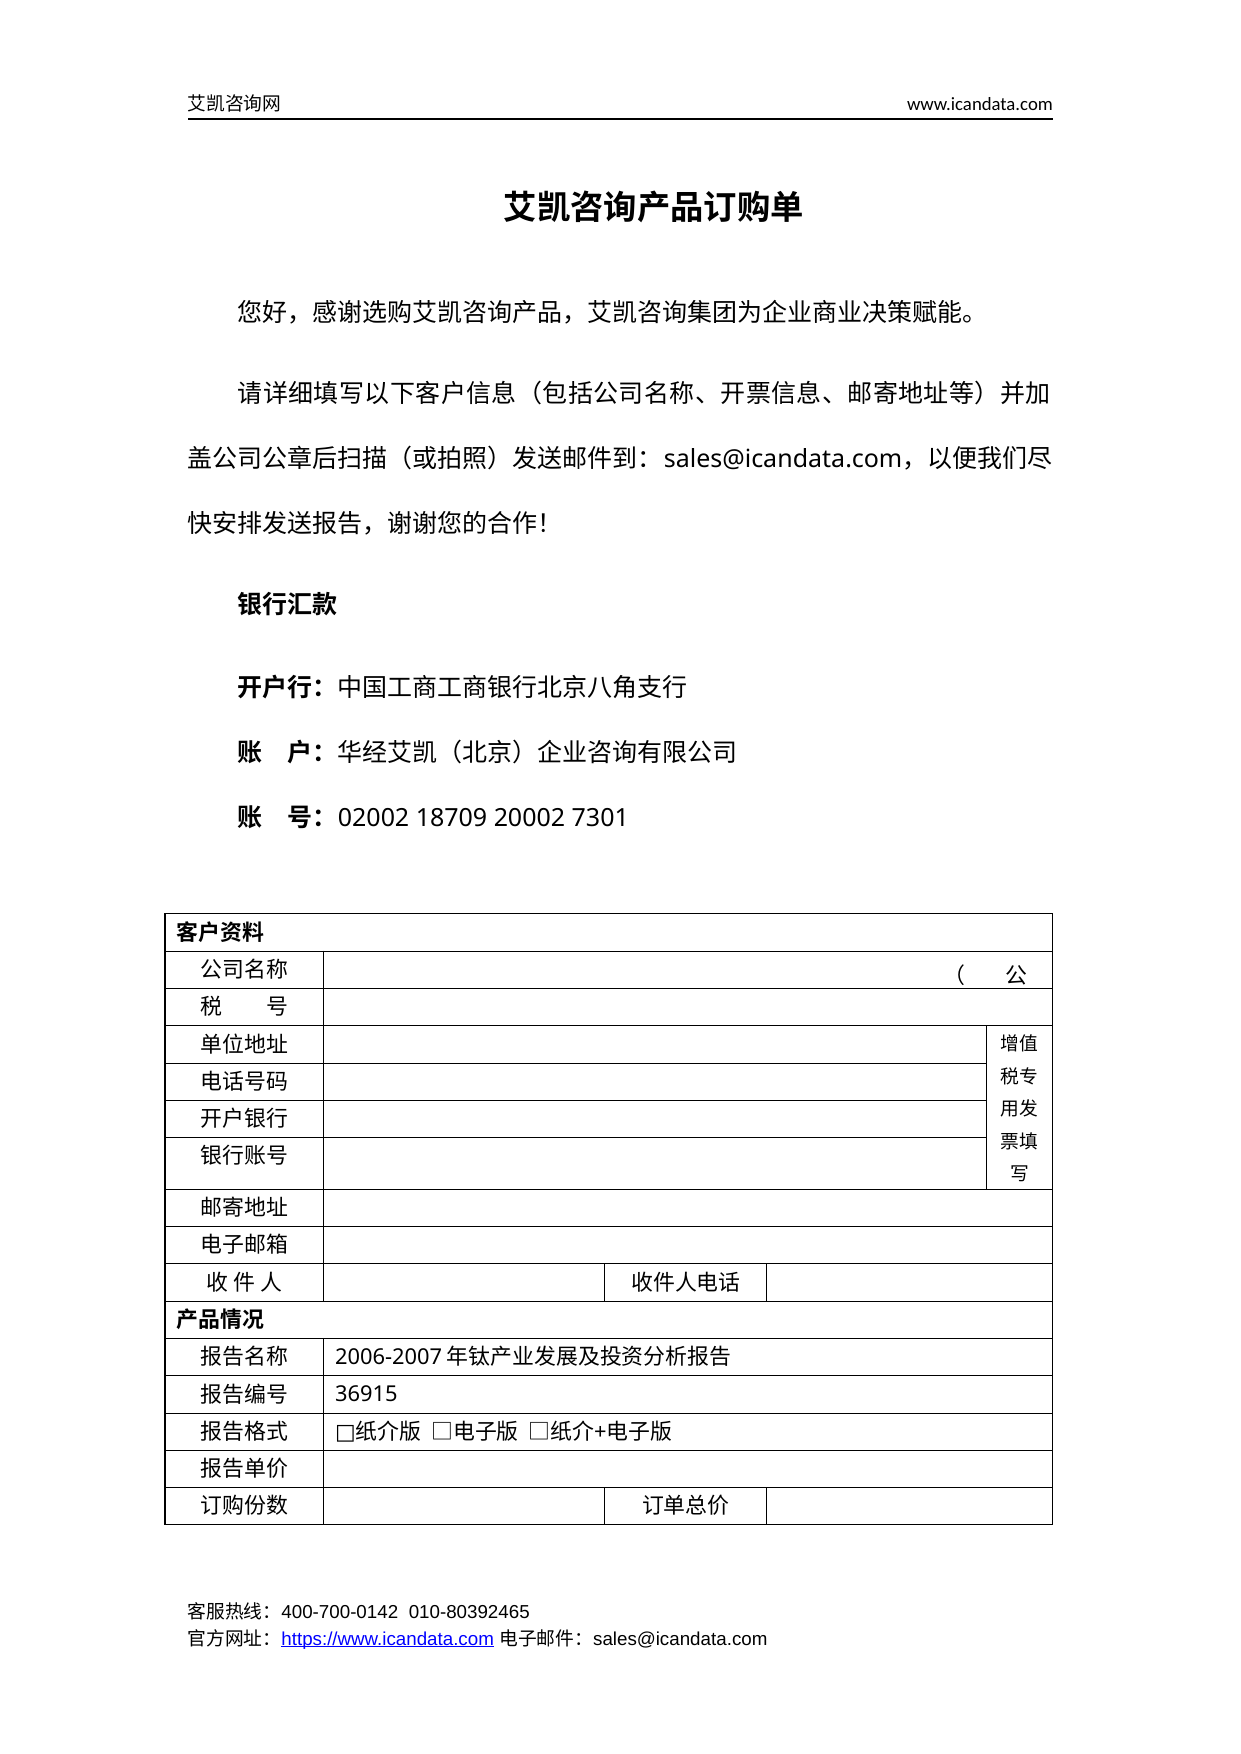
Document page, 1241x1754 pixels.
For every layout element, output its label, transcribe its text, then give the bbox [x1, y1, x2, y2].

table_cell 报告名称 [166, 1339, 323, 1375]
table_cell [324, 952, 1052, 988]
text 请详细填写以下客户信息（包括公司名称、开票信息、邮寄地址等）并加盖公司公章后扫描（或拍照）发送邮件到：sales@icandata.com，以便我们尽快安排发送报告，谢谢您的合作！ [187, 359, 1053, 554]
table_cell [767, 1264, 1052, 1301]
table_cell [324, 1138, 986, 1189]
table_cell 报告格式 [166, 1414, 323, 1450]
table_cell [324, 1190, 1052, 1226]
table_cell 单位地址 [166, 1026, 323, 1062]
table_cell [324, 989, 1052, 1025]
table_cell 公司名称 [166, 952, 323, 988]
table_cell 收 件 人 [166, 1264, 323, 1301]
text 账 号：02002 18709 20002 7301 [187, 783, 1053, 848]
text 银行汇款 [187, 570, 1053, 635]
table_cell 增值税专用发票填写 [987, 1026, 1052, 1189]
table_cell [324, 1488, 604, 1524]
table_cell 报告编号 [166, 1376, 323, 1412]
table_cell 银行账号 [166, 1138, 323, 1189]
table_cell 邮寄地址 [166, 1190, 323, 1226]
table_cell 订购份数 [166, 1488, 323, 1524]
table_cell 产品情况 [166, 1302, 1052, 1338]
text 账 户：华经艾凯（北京）企业咨询有限公司 [187, 718, 1053, 783]
table_cell [324, 1026, 986, 1062]
table_cell 开户银行 [166, 1101, 323, 1137]
table_cell 2006-2007年钛产业发展及投资分析报告 [324, 1339, 1052, 1375]
table_cell [324, 1101, 986, 1137]
table_cell [767, 1488, 1052, 1524]
table_cell 收件人电话 [605, 1264, 766, 1301]
table_cell 电话号码 [166, 1064, 323, 1100]
text 艾凯咨询产品订购单 [187, 172, 1053, 237]
table_cell 税 号 [166, 989, 323, 1025]
table_header 客户资料 [166, 914, 1052, 951]
table_cell [324, 1264, 604, 1301]
table_cell 报告单价 [166, 1451, 323, 1487]
text 您好，感谢选购艾凯咨询产品，艾凯咨询集团为企业商业决策赋能。 [187, 278, 1053, 343]
table_cell 订单总价 [605, 1488, 766, 1524]
table_cell [324, 1451, 1052, 1487]
table_cell □纸介版 □电子版 □纸介+电子版 [324, 1414, 1052, 1450]
table_cell [324, 1064, 986, 1100]
table_cell [324, 1227, 1052, 1263]
table_cell 电子邮箱 [166, 1227, 323, 1263]
table_cell 36915 [324, 1376, 1052, 1412]
text 开户行：中国工商工商银行北京八角支行 [187, 653, 1053, 718]
